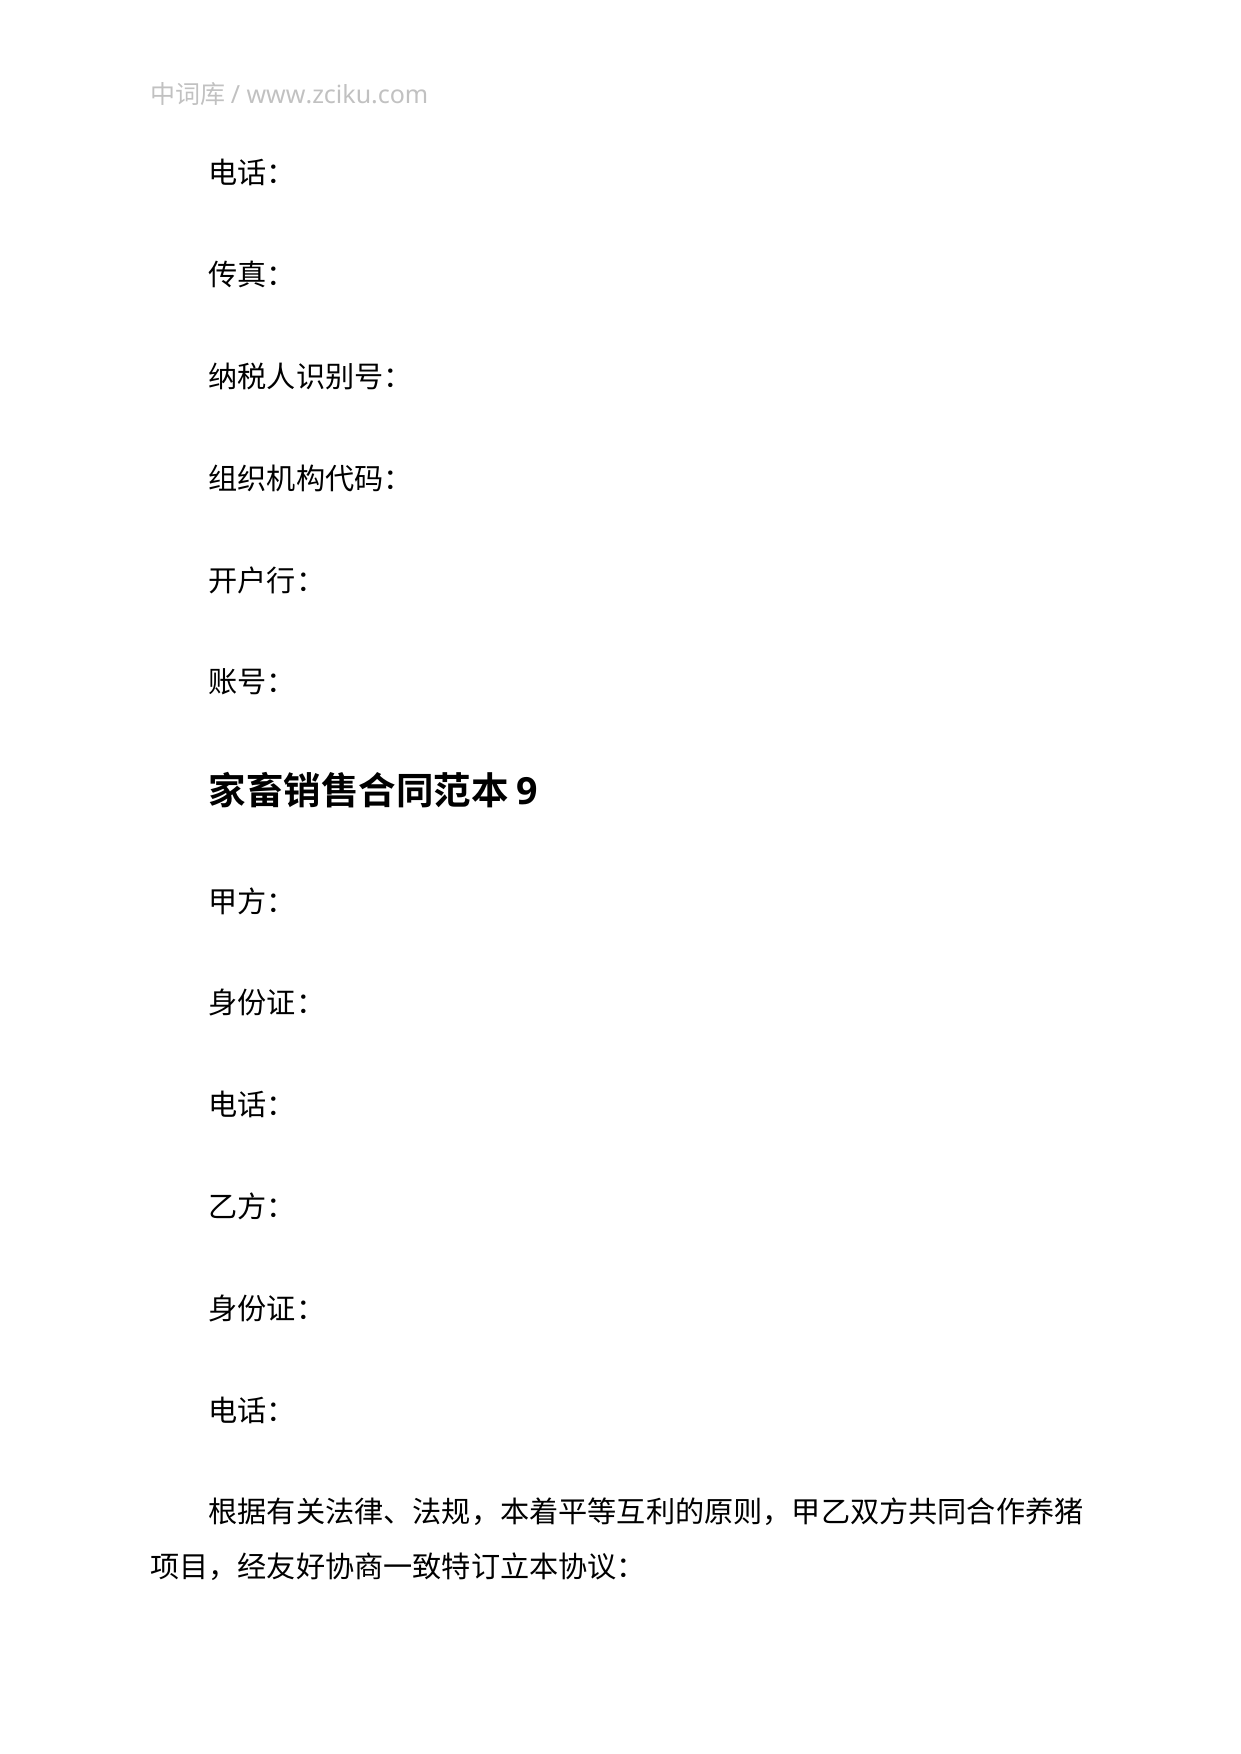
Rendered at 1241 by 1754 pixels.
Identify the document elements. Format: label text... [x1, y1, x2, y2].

text 身份证： [150, 1285, 1090, 1328]
text 账号： [150, 659, 1090, 701]
text 组织机构代码： [150, 455, 1090, 498]
text 纳税人识别号： [150, 353, 1090, 396]
text 甲方： [150, 878, 1090, 921]
text 根据有关法律、法规，本着平等互利的原则，甲乙双方共同合作养猪项目，经友好协商一致特订立本协议： [150, 1489, 1090, 1586]
text 电话： [150, 1387, 1090, 1429]
text 电话： [150, 1082, 1090, 1124]
text 乙方： [150, 1183, 1090, 1226]
text 家畜销售合同范本9 [150, 761, 1090, 815]
text 传真： [150, 252, 1090, 294]
text 开户行： [150, 557, 1090, 599]
text 身份证： [150, 980, 1090, 1022]
text 电话： [150, 150, 1090, 192]
